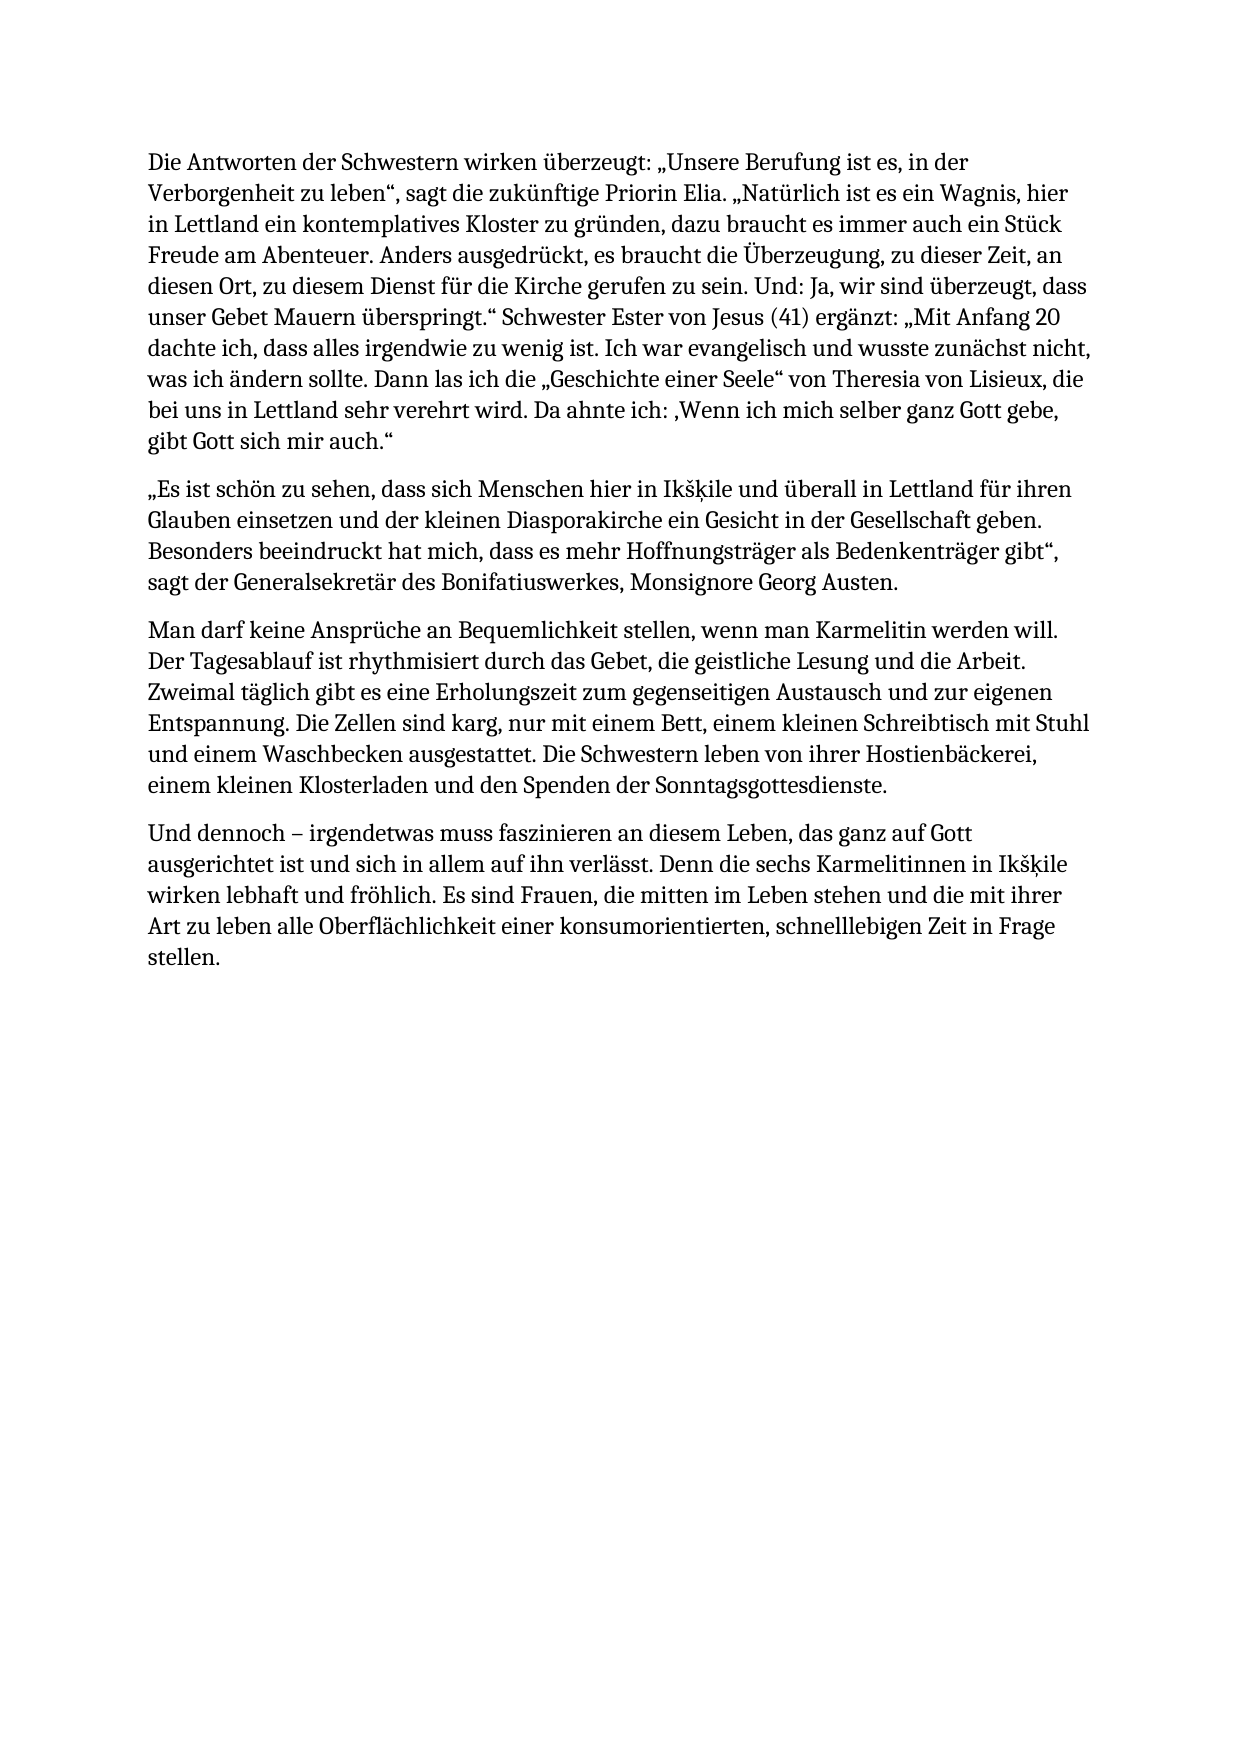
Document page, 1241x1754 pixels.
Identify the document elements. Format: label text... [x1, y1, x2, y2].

text Man darf keine Ansprüche an Bequemlichkeit stellen, wenn man Karmelitin werden will. Der Tagesablauf ist rhythmisiert durch das Gebet, die geistliche Lesung und die Arbeit. Zweimal täglich gibt es eine Erholungszeit zum gegenseitigen Austausch und zur eigenen Entspannung. Die Zellen sind karg, nur mit einem Bett, einem kleinen Schreibtisch mit Stuhl und einem Waschbecken ausgestattet. Die Schwestern leben von ihrer Hostienbäckerei, einem kleinen Klosterladen und den Spenden der Sonntagsgottesdienste. [148, 616, 1093, 799]
text Die Antworten der Schwestern wirken überzeugt: „Unsere Berufung ist es, in der Verborgenheit zu leben“, sagt die zukünftige Priorin Elia. „Natürlich ist es ein Wagnis, hier in Lettland ein kontemplatives Kloster zu gründen, dazu braucht es immer auch ein Stück Freude am Abenteuer. Anders ausgedrückt, es braucht die Überzeugung, zu dieser Zeit, an diesen Ort, zu diesem Dienst für die Kirche gerufen zu sein. Und: Ja, wir sind überzeugt, dass unser Gebet Mauern überspringt.“ Schwester Ester von Jesus (41) ergänzt: „Mit Anfang 20 dachte ich, dass alles irgendwie zu wenig ist. Ich war evangelisch und wusste zunächst nicht, was ich ändern sollte. Dann las ich die „Geschichte einer Seele“ von Theresia von Lisieux, die bei uns in Lettland sehr verehrt wird. Da ahnte ich: ‚Wenn ich mich selber ganz Gott gebe, gibt Gott sich mir auch.“ [148, 148, 1093, 456]
text Und dennoch – irgendetwas muss faszinieren an diesem Leben, das ganz auf Gott ausgerichtet ist und sich in allem auf ihn verlässt. Denn die sechs Karmelitinnen in Ikšķile wirken lebhaft und fröhlich. Es sind Frauen, die mitten im Leben stehen und die mit ihrer Art zu leben alle Oberflächlichkeit einer konsumorientierten, schnelllebigen Zeit in Frage stellen. [148, 818, 1093, 971]
text „Es ist schön zu sehen, dass sich Menschen hier in Ikšķile und überall in Lettland für ihren Glauben einsetzen und der kleinen Diasporakirche ein Gesicht in der Gesellschaft geben. Besonders beeindruckt hat mich, dass es mehr Hoffnungsträger als Bedenkenträger gibt“, sagt der Generalsekretär des Bonifatiuswerkes, Monsignore Georg Austen. [148, 475, 1093, 597]
